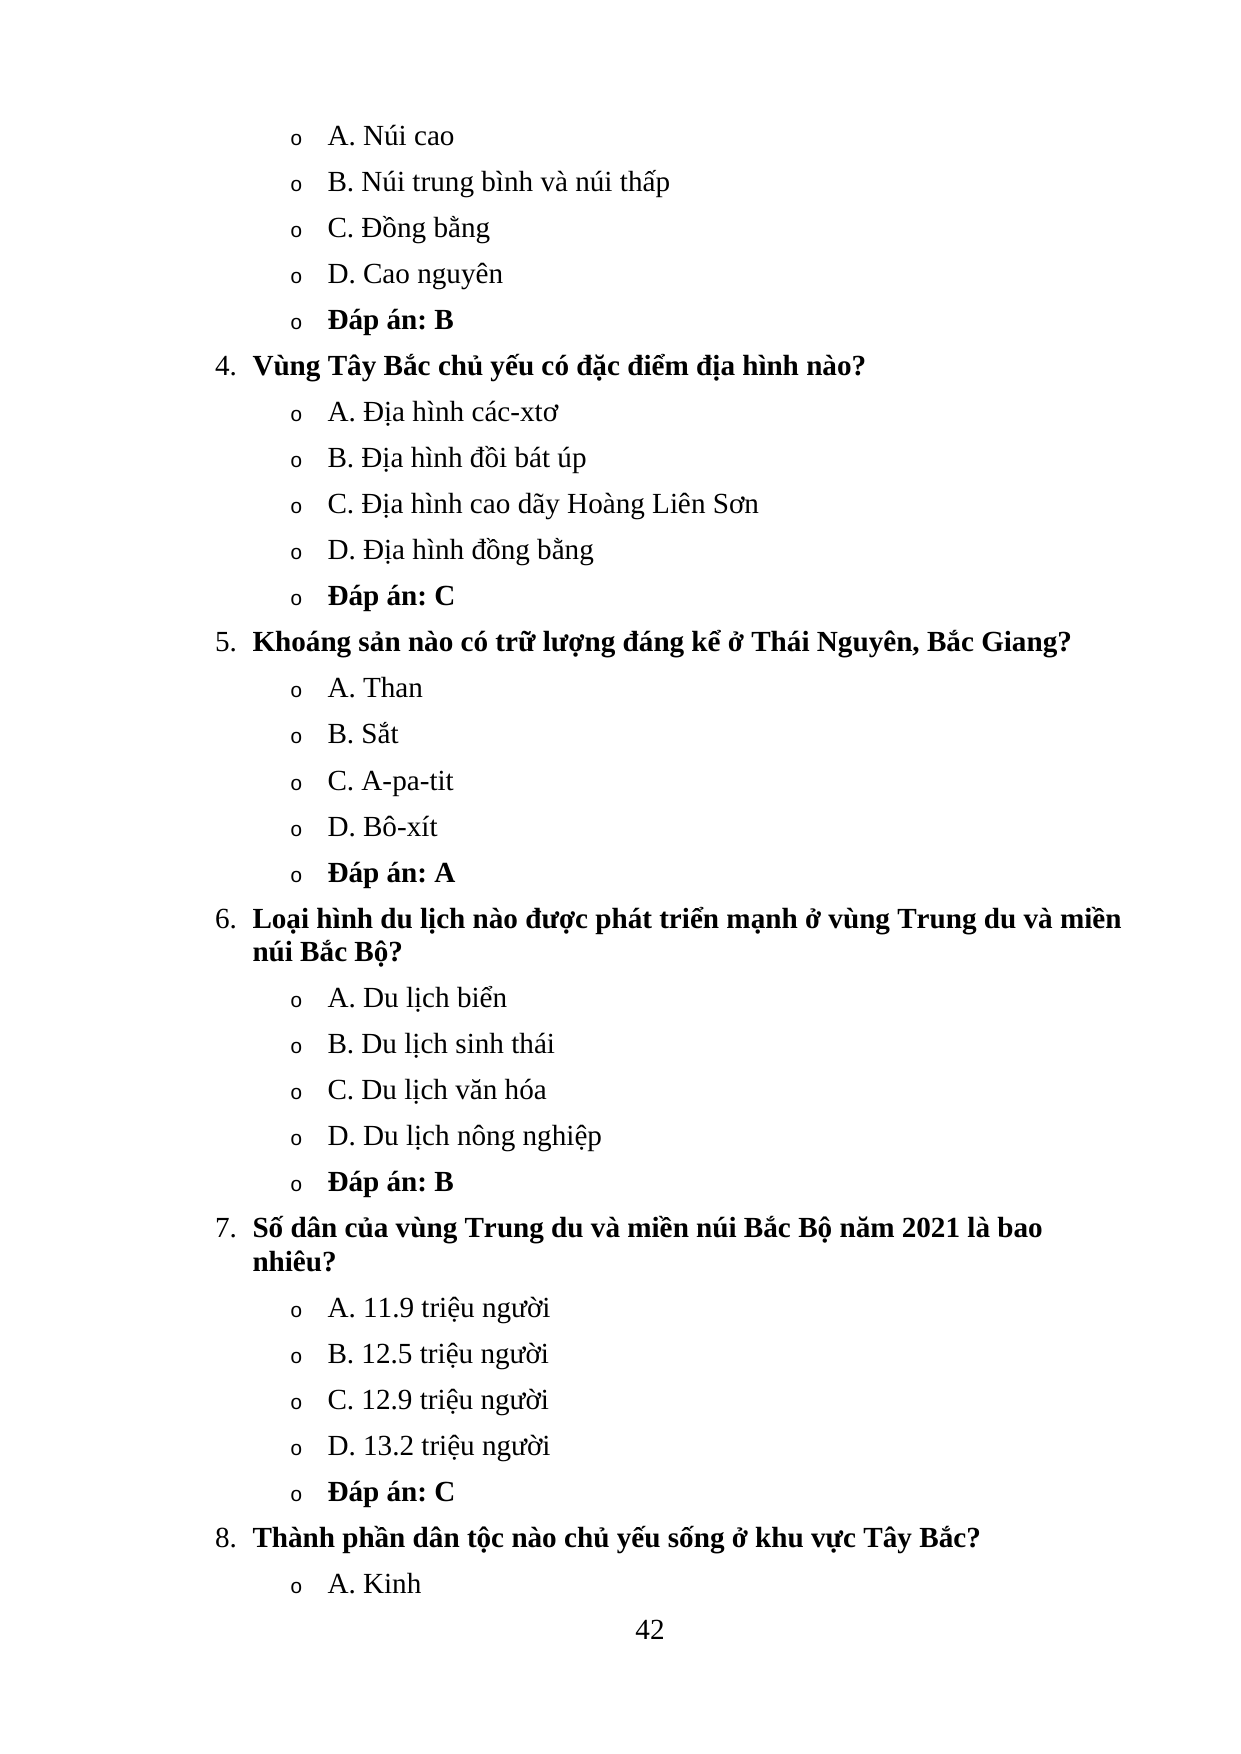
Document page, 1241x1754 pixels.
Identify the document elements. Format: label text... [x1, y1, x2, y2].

list D. 13.2 triệu người [290, 1428, 1122, 1462]
list B. Địa hình đồi bát úp [290, 440, 1122, 474]
list A. Núi cao [290, 118, 1122, 152]
list B. 12.5 triệu người [290, 1336, 1122, 1370]
list D. Bô-xít [290, 809, 1122, 842]
list C. Du lịch văn hóa [290, 1072, 1122, 1106]
list Vùng Tây Bắc chủ yếu có đặc điểm địa hình nào? [215, 348, 1122, 382]
list B. Du lịch sinh thái [290, 1026, 1122, 1060]
list A. Du lịch biển [290, 980, 1122, 1014]
list Khoáng sản nào có trữ lượng đáng kể ở Thái Nguyên, Bắc Giang? [215, 624, 1122, 658]
list D. Cao nguyên [290, 256, 1122, 290]
list Đáp án: C [290, 578, 1122, 612]
list A. Địa hình các-xtơ [290, 394, 1122, 428]
list B. Sắt [290, 717, 1122, 750]
list D. Du lịch nông nghiệp [290, 1118, 1122, 1152]
list Đáp án: A [290, 855, 1122, 888]
list Đáp án: C [290, 1474, 1122, 1508]
list C. A-pa-tit [290, 763, 1122, 796]
list Thành phần dân tộc nào chủ yếu sống ở khu vực Tây Bắc? [215, 1520, 1122, 1554]
list A. 11.9 triệu người [290, 1290, 1122, 1324]
list B. Núi trung bình và núi thấp [290, 164, 1122, 198]
list C. Đồng bằng [290, 210, 1122, 244]
list Loại hình du lịch nào được phát triển mạnh ở vùng Trung du và miền núi Bắc Bộ? [215, 901, 1122, 968]
list A. Than [290, 671, 1122, 704]
list D. Địa hình đồng bằng [290, 532, 1122, 566]
list A. Kinh [290, 1566, 1122, 1600]
list C. 12.9 triệu người [290, 1382, 1122, 1416]
list Số dân của vùng Trung du và miền núi Bắc Bộ năm 2021 là bao nhiêu? [215, 1211, 1122, 1278]
list C. Địa hình cao dãy Hoàng Liên Sơn [290, 486, 1122, 520]
list Đáp án: B [290, 1164, 1122, 1198]
list Đáp án: B [290, 302, 1122, 336]
